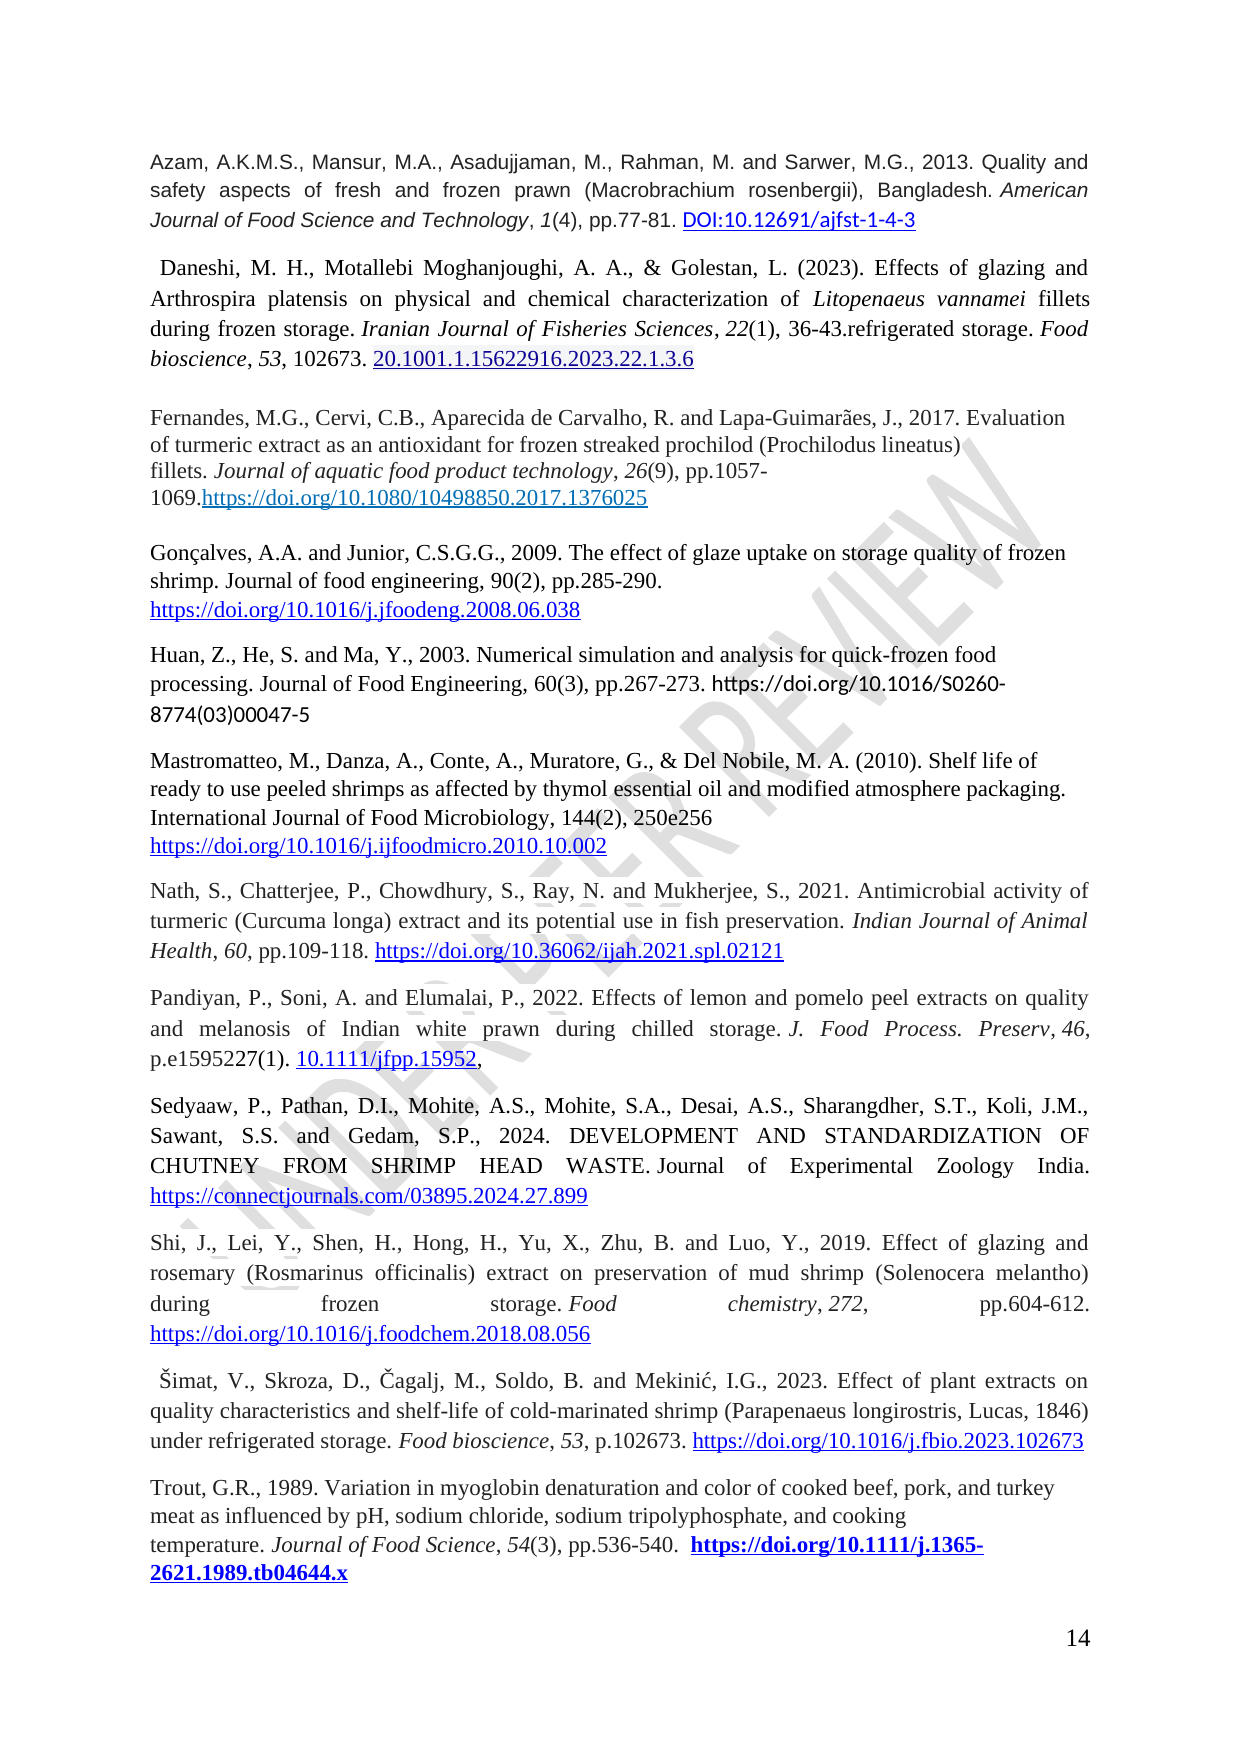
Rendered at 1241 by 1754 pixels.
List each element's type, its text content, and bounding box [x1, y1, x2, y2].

text Trout, G.R., 1989. Variation in myoglobin denaturation and color of cooked beef, pork, and turkey meat as influenced by pH, sodium chloride, sodium tripolyphosphate, and cooking temperature. Journal of Food Science, 54(3), pp.536-540. https://doi.org/10.1111/j.1365-2621.1989.tb04644.x [150, 1474, 1090, 1586]
text Huan, Z., He, S. and Ma, Y., 2003. Numerical simulation and analysis for quick-frozen food processing. Journal of Food Engineering, 60(3), pp.267-273. https://doi.org/10.1016/S0260-8774(03)00047-5 [150, 641, 1090, 728]
text Mastromatteo, M., Danza, A., Conte, A., Muratore, G., & Del Nobile, M. A. (2010). Shelf life of ready to use peeled shrimps as affected by thymol essential oil and modified atmosphere packaging. International Journal of Food Microbiology, 144(2), 250e256 https://doi.org/10.1016/j.ijfoodmicro.2010.10.002 [150, 747, 1090, 858]
text Fernandes, M.G., Cervi, C.B., Aparecida de Carvalho, R. and Lapa-Guimarães, J., 2017. Evaluation of turmeric extract as an antioxidant for frozen streaked prochilod (Prochilodus lineatus) fillets. Journal of aquatic food product technology, 26(9), pp.1057-1069.https://doi.org/10.1080/10498850.2017.1376025 [150, 404, 1090, 510]
text Sedyaaw, P., Pathan, D.I., Mohite, A.S., Mohite, S.A., Desai, A.S., Sharangdher, S.T., Koli, J.M., Sawant, S.S. and Gedam, S.P., 2024. DEVELOPMENT AND STANDARDIZATION OF CHUTNEY FROM SHRIMP HEAD WASTE. Journal of Experimental Zoology India. https://connectjournals.com/03895.2024.27.899 [150, 1092, 1090, 1209]
text Pandiyan, P., Soni, A. and Elumalai, P., 2022. Effects of lemon and pomelo peel extracts on quality and melanosis of Indian white prawn during chilled storage. J. Food Process. Preserv, 46, p.e1595227(1). 10.1111/jfpp.15952, [150, 1011, 1090, 1071]
text Šimat, V., Skroza, D., Čagalj, M., Soldo, B. and Mekinić, I.G., 2023. Effect of plant extracts on quality characteristics and shelf-life of cold-marinated shrimp (Parapenaeus longirostris, Lucas, 1846) under refrigerated storage. Food bioscience, 53, p.102673. https://doi.org/10.1016/j.fbio.2023.102673 [150, 1423, 1090, 1453]
text Daneshi, M. H., Motallebi Moghanjoughi, A. A., & Golestan, L. (2023). Effects of glazing and Arthrospira platensis on physical and chemical characterization of Litopenaeus vannamei fillets during frozen storage. Iranian Journal of Fisheries Sciences, 22(1), 36-43.refrigerated storage. Food bioscience, 53, 102673. 20.1001.1.15622916.2023.22.1.3.6 [150, 311, 1090, 371]
text Gonçalves, A.A. and Junior, C.S.G.G., 2009. The effect of glaze uptake on storage quality of frozen shrimp. Journal of food engineering, 90(2), pp.285-290. https://doi.org/10.1016/j.jfoodeng.2008.06.038 [150, 539, 1090, 622]
text Nath, S., Chatterjee, P., Chowdhury, S., Ray, N. and Mukherjee, S., 2021. Antimicrobial activity of turmeric (Curcuma longa) extract and its potential use in fish preservation. Indian Journal of Animal Health, 60, pp.109-118. https://doi.org/10.36062/ijah.2021.spl.02121 [150, 903, 1090, 964]
text Azam, A.K.M.S., Mansur, M.A., Asadujjaman, M., Rahman, M. and Sarwer, M.G., 2013. Quality and safety aspects of fresh and frozen prawn (Macrobrachium rosenbergii), Bangladesh. American Journal of Food Science and Technology, 1(4), pp.77-81. DOI:10.12691/ajfst-1-4-3 [150, 174, 1090, 234]
text Shi, J., Lei, Y., Shen, H., Hong, H., Yu, X., Zhu, B. and Luo, Y., 2019. Effect of glazing and rosemary (Rosmarinus officinalis) extract on preservation of mud shrimp (Solenocera melantho) during frozen storage. Food chemistry, 272, pp.604-612. https://doi.org/10.1016/j.foodchem.2018.08.056 [150, 1286, 1090, 1346]
